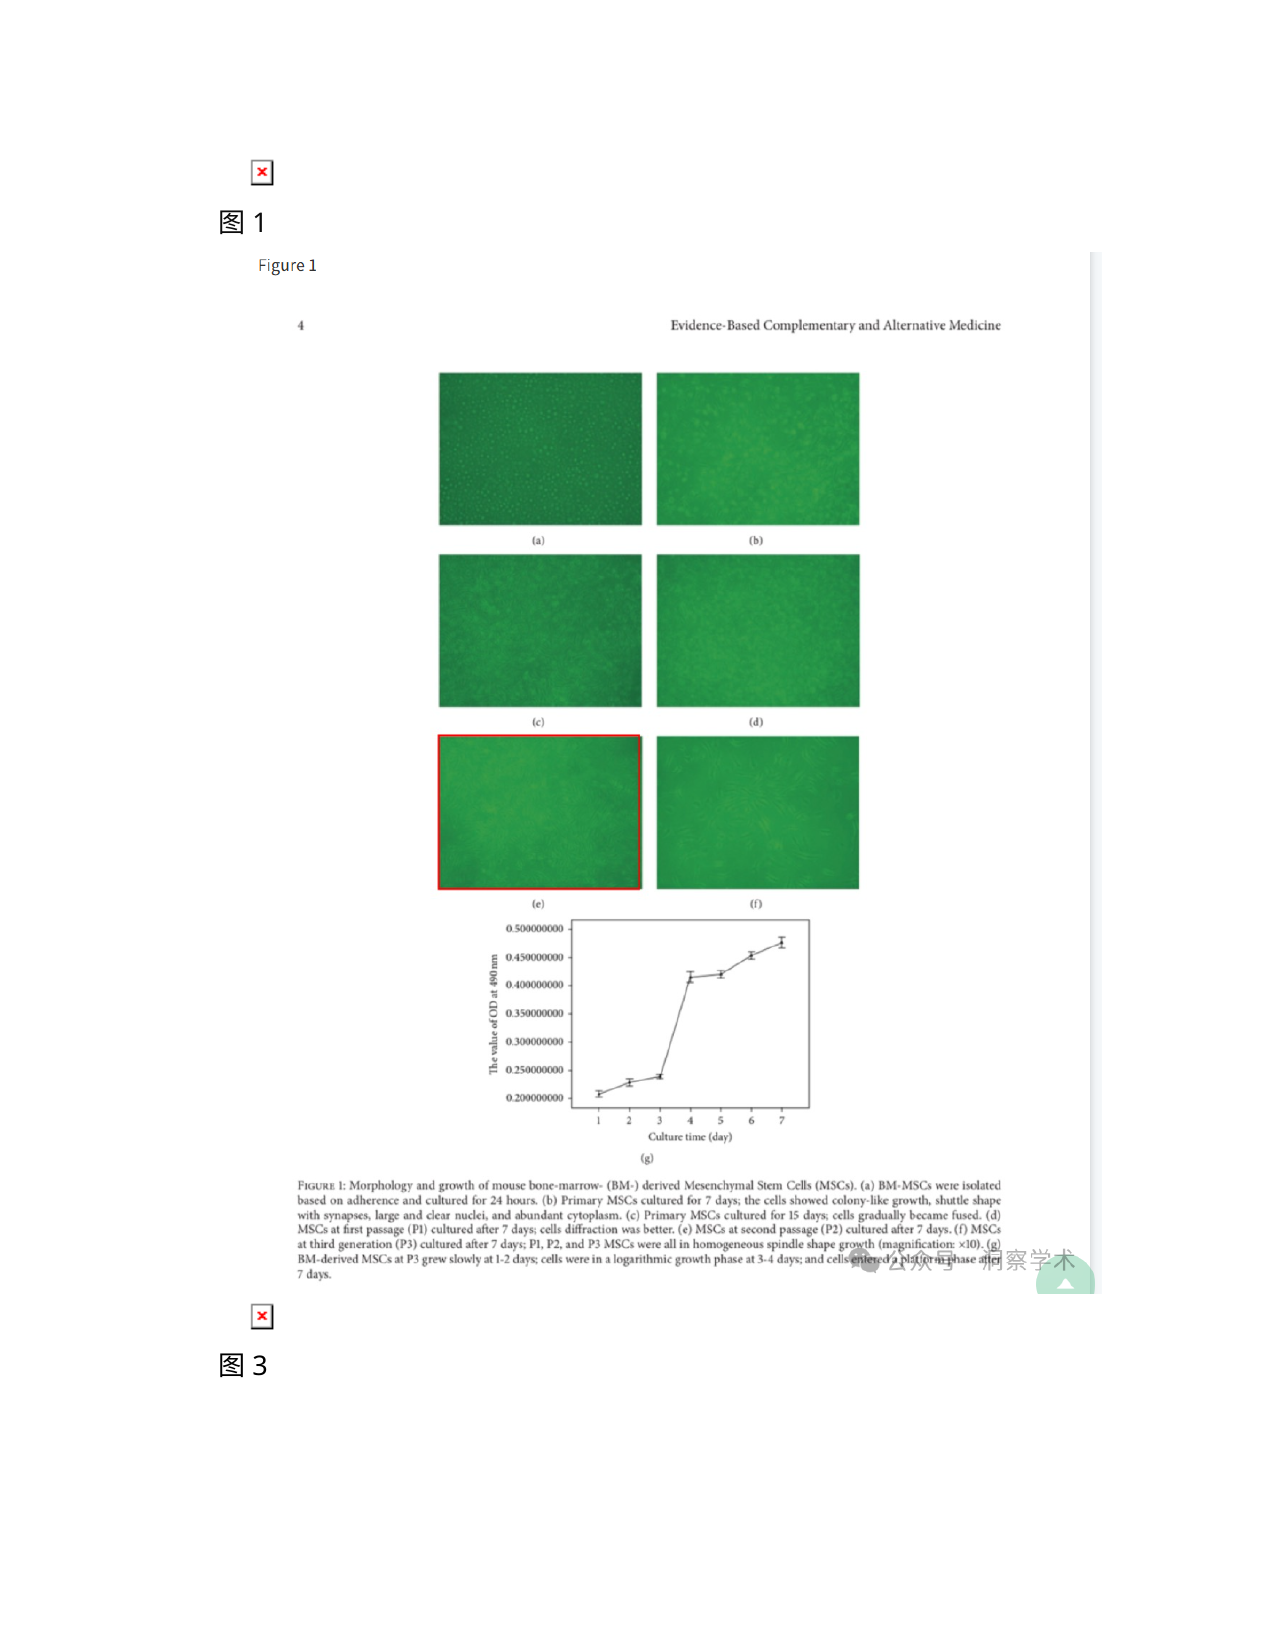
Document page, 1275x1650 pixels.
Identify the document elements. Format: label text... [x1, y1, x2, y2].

picture [237, 252, 1102, 1344]
picture [237, 150, 288, 200]
text 图3 [219, 1343, 1056, 1383]
text 图1 [219, 200, 1056, 240]
